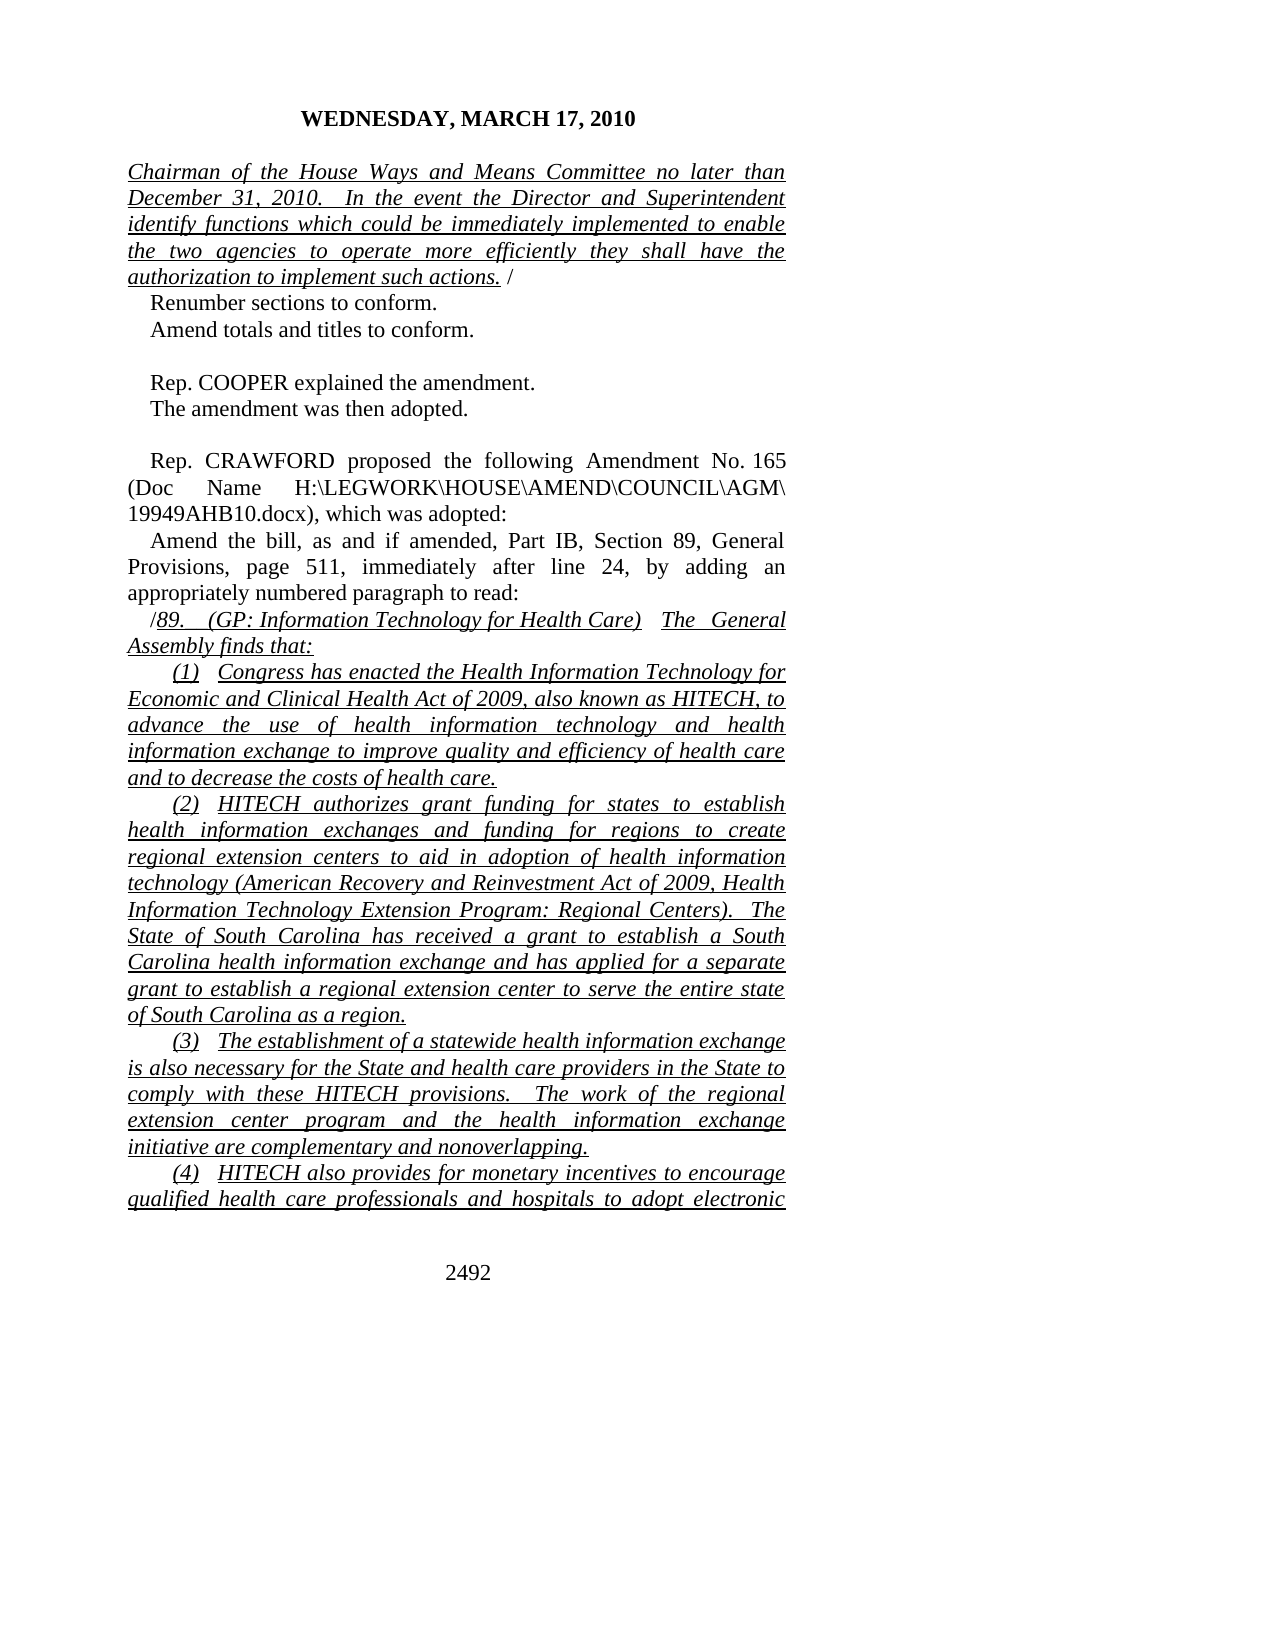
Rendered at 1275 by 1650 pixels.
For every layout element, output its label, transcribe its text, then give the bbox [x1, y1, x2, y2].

text (1) Congress has enacted the Health Information Technology for Economic and Clinical Health Act of 2009, also known as HITECH, to advance the use of health information technology and health information exchange to improve quality and efficiency of health care and to decrease the costs of health care. [127, 658, 786, 708]
text Rep. COOPER explained the amendment. [127, 368, 786, 395]
text (1) Congress has enacted the Health Information Technology for Economic and Clinical Health Act of 2009, also known as HITECH, to advance the use of health information technology and health information exchange to improve quality and efficiency of health care and to decrease the costs of health care. [127, 735, 786, 790]
text Amend totals and titles to conform. [127, 316, 786, 342]
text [127, 1159, 786, 1208]
text The amendment was then adopted. [127, 395, 786, 421]
text (3) The establishment of a statewide health information exchange is also necessary for the State and health care providers in the State to comply with these HITECH provisions. The work of the regional extension center program and the health information exchange initiative are complementary and nonoverlapping. [127, 1027, 786, 1077]
text (3) The establishment of a statewide health information exchange is also necessary for the State and health care providers in the State to comply with these HITECH provisions. The work of the regional extension center program and the health information exchange initiative are complementary and nonoverlapping. [127, 1130, 786, 1159]
text /89.__(GP: Information Technology for Health Care) The General Assembly finds that: [127, 606, 786, 658]
text (2) HITECH authorizes grant funding for states to establish health information exchanges and funding for regions to create regional extension centers to aid in adoption of health information technology (American Recovery and Reinvestment Act of 2009, Health Information Technology Extension Program: Regional Centers). The State of South Carolina has received a grant to establish a South Carolina health information exchange and has applied for a separate grant to establish a regional extension center to serve the entire state of South Carolina as a region. [127, 972, 786, 1027]
text Rep. CRAWFORD proposed the following Amendment No. 165 (Doc Name H:\LEGWORK\HOUSE\AMEND\COUNCIL\AGM\ 19949AHB10.docx), which was adopted: [127, 448, 786, 527]
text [127, 158, 786, 181]
text Amend the bill, as and if amended, Part IB, Section 89, General Provisions, page 511, immediately after line 24, by adding an appropriately numbered paragraph to read: [127, 527, 786, 606]
text Renumber sections to conform. [127, 289, 786, 316]
